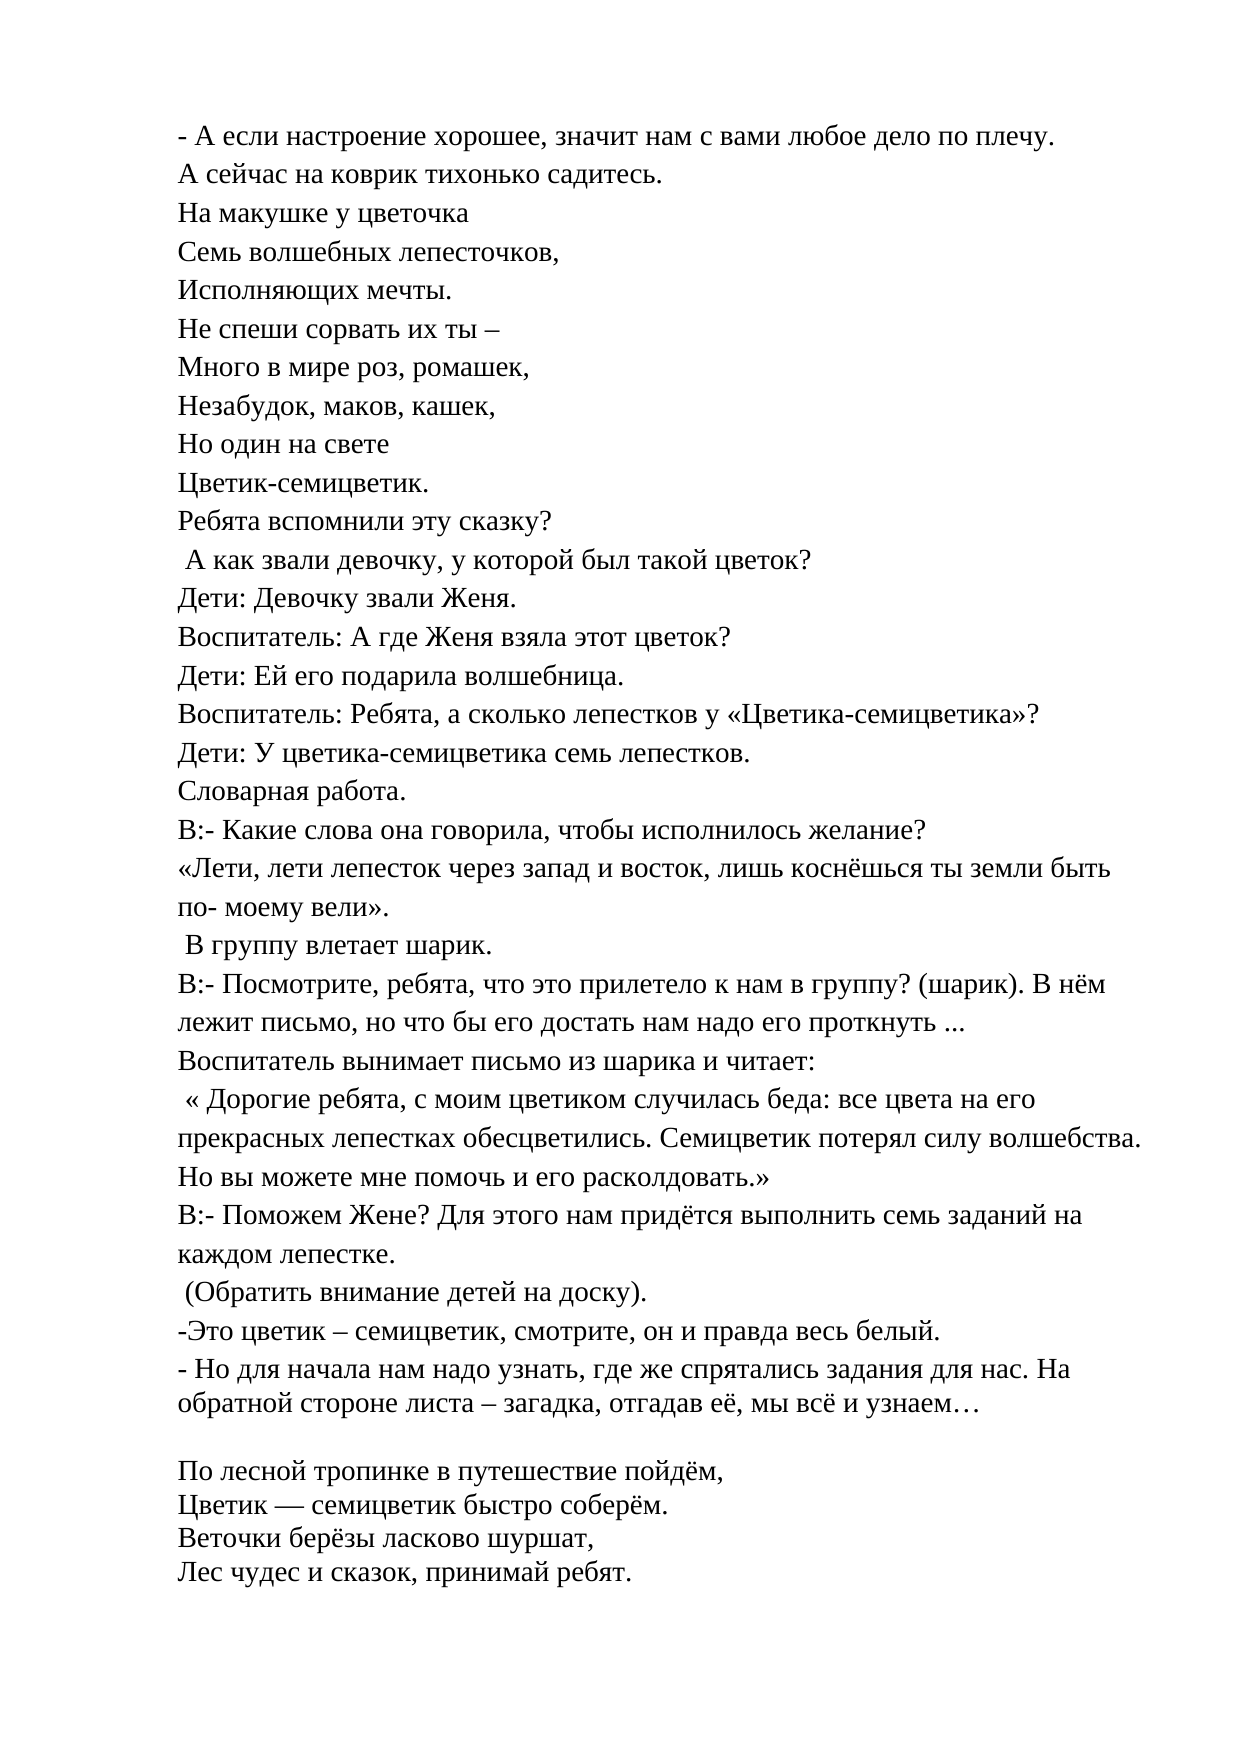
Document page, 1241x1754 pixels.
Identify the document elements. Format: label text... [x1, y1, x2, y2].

text - А если настроение хорошее, значит нам с вами любое дело по плечу. [177, 118, 1152, 152]
text В:- Какие слова она говорила, чтобы исполнилось желание? [177, 812, 1152, 845]
text В:- Поможем Жене? Для этого нам придётся выполнить семь заданий на каждом лепестке. [177, 1197, 1152, 1269]
text Дети: У цветика-семицветика семь лепестков. [177, 735, 1152, 768]
text Цветик-семицветик. [177, 465, 1152, 498]
text Семь волшебных лепесточков, [177, 234, 1152, 267]
text (Обратить внимание детей на доску). [177, 1274, 1152, 1308]
text Словарная работа. [177, 773, 1152, 807]
text - Но для начала нам надо узнать, где же спрятались задания для нас. На обратной стороне листа – загадка, отгадав её, мы всё и узнаем… [177, 1351, 1152, 1418]
text Незабудок, маков, кашек, [177, 388, 1152, 421]
text Воспитатель вынимает письмо из шарика и читает: [177, 1043, 1152, 1077]
text На макушке у цветочка [177, 195, 1152, 229]
text Исполняющих мечты. [177, 272, 1152, 306]
text Дети: Ей его подарила волшебница. [177, 658, 1152, 691]
text Ребята вспомнили эту сказку? [177, 503, 1152, 537]
text В группу влетает шарик. [177, 927, 1152, 961]
text Не спеши сорвать их ты – [177, 311, 1152, 344]
text Много в мире роз, ромашек, [177, 349, 1152, 383]
text Воспитатель: Ребята, а сколько лепестков у «Цветика-семицветика»? [177, 696, 1152, 730]
text -Это цветик – семицветик, смотрите, он и правда весь белый. [177, 1313, 1152, 1346]
text А сейчас на коврик тихонько садитесь. [177, 157, 1152, 190]
text В:- Посмотрите, ребята, что это прилетело к нам в группу? (шарик). В нём лежит письмо, но что бы его достать нам надо его проткнуть ... [177, 966, 1152, 1038]
text Но один на свете [177, 426, 1152, 460]
text Дети: Девочку звали Женя. [177, 581, 1152, 614]
text А как звали девочку, у которой был такой цветок? [177, 542, 1152, 576]
text «Лети, лети лепесток через запад и восток, лишь коснёшься ты земли быть по- моему вели». [177, 850, 1152, 922]
text По лесной тропинке в путешествие пойдём, Цветик — семицветик быстро соберём. Веточки берёзы ласково шуршат, Лес чудес и сказок, принимай ребят. [177, 1453, 1152, 1588]
text « Дорогие ребята, с моим цветиком случилась беда: все цвета на его прекрасных лепестках обесцветились. Семицветик потерял силу волшебства. Но вы можете мне помочь и его расколдовать.» [177, 1082, 1152, 1192]
text Воспитатель: А где Женя взяла этот цветок? [177, 619, 1152, 653]
